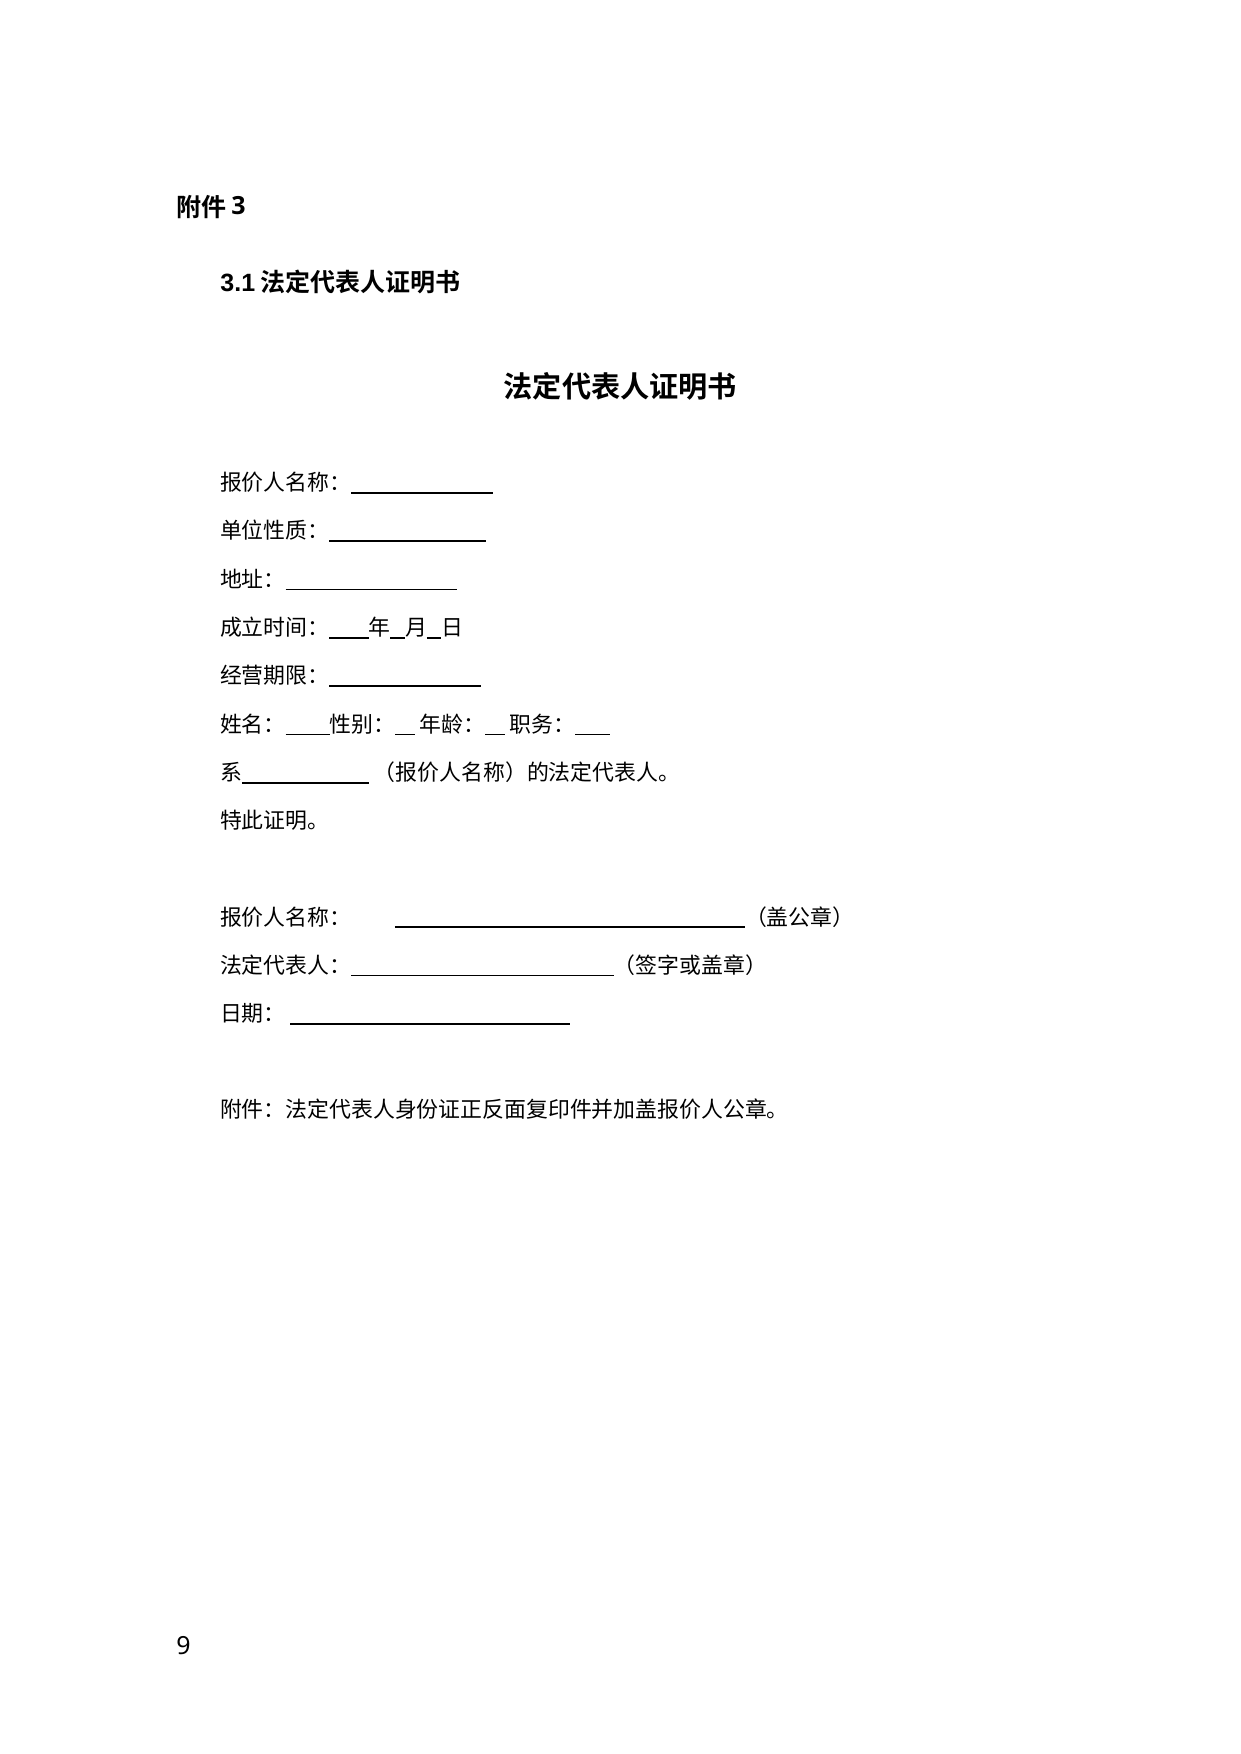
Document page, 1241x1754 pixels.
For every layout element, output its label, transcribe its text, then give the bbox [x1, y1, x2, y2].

text 地址： [176, 561, 1064, 594]
subtitle 3.1法定代表人证明书 [220, 248, 1064, 313]
text 报价人名称： （盖公章） [176, 899, 1064, 931]
text 经营期限： [176, 658, 1064, 690]
subtitle 附件3 [176, 187, 1064, 223]
text 系 （报价人名称）的法定代表人。 [176, 754, 1064, 787]
text 法定代表人： （签字或盖章） [176, 947, 1064, 979]
text 姓名： 性别： 年龄： 职务： [176, 706, 1064, 739]
text 附件：法定代表人身份证正反面复印件并加盖报价人公章。 [176, 1091, 1064, 1123]
text 单位性质： [176, 513, 1064, 545]
text 法定代表人证明书 [176, 352, 1064, 417]
text 成立时间： 年 月 日 [176, 609, 1064, 642]
text 日期： [176, 995, 1064, 1028]
text 报价人名称： [176, 464, 1064, 497]
text 特此证明。 [176, 803, 1064, 835]
